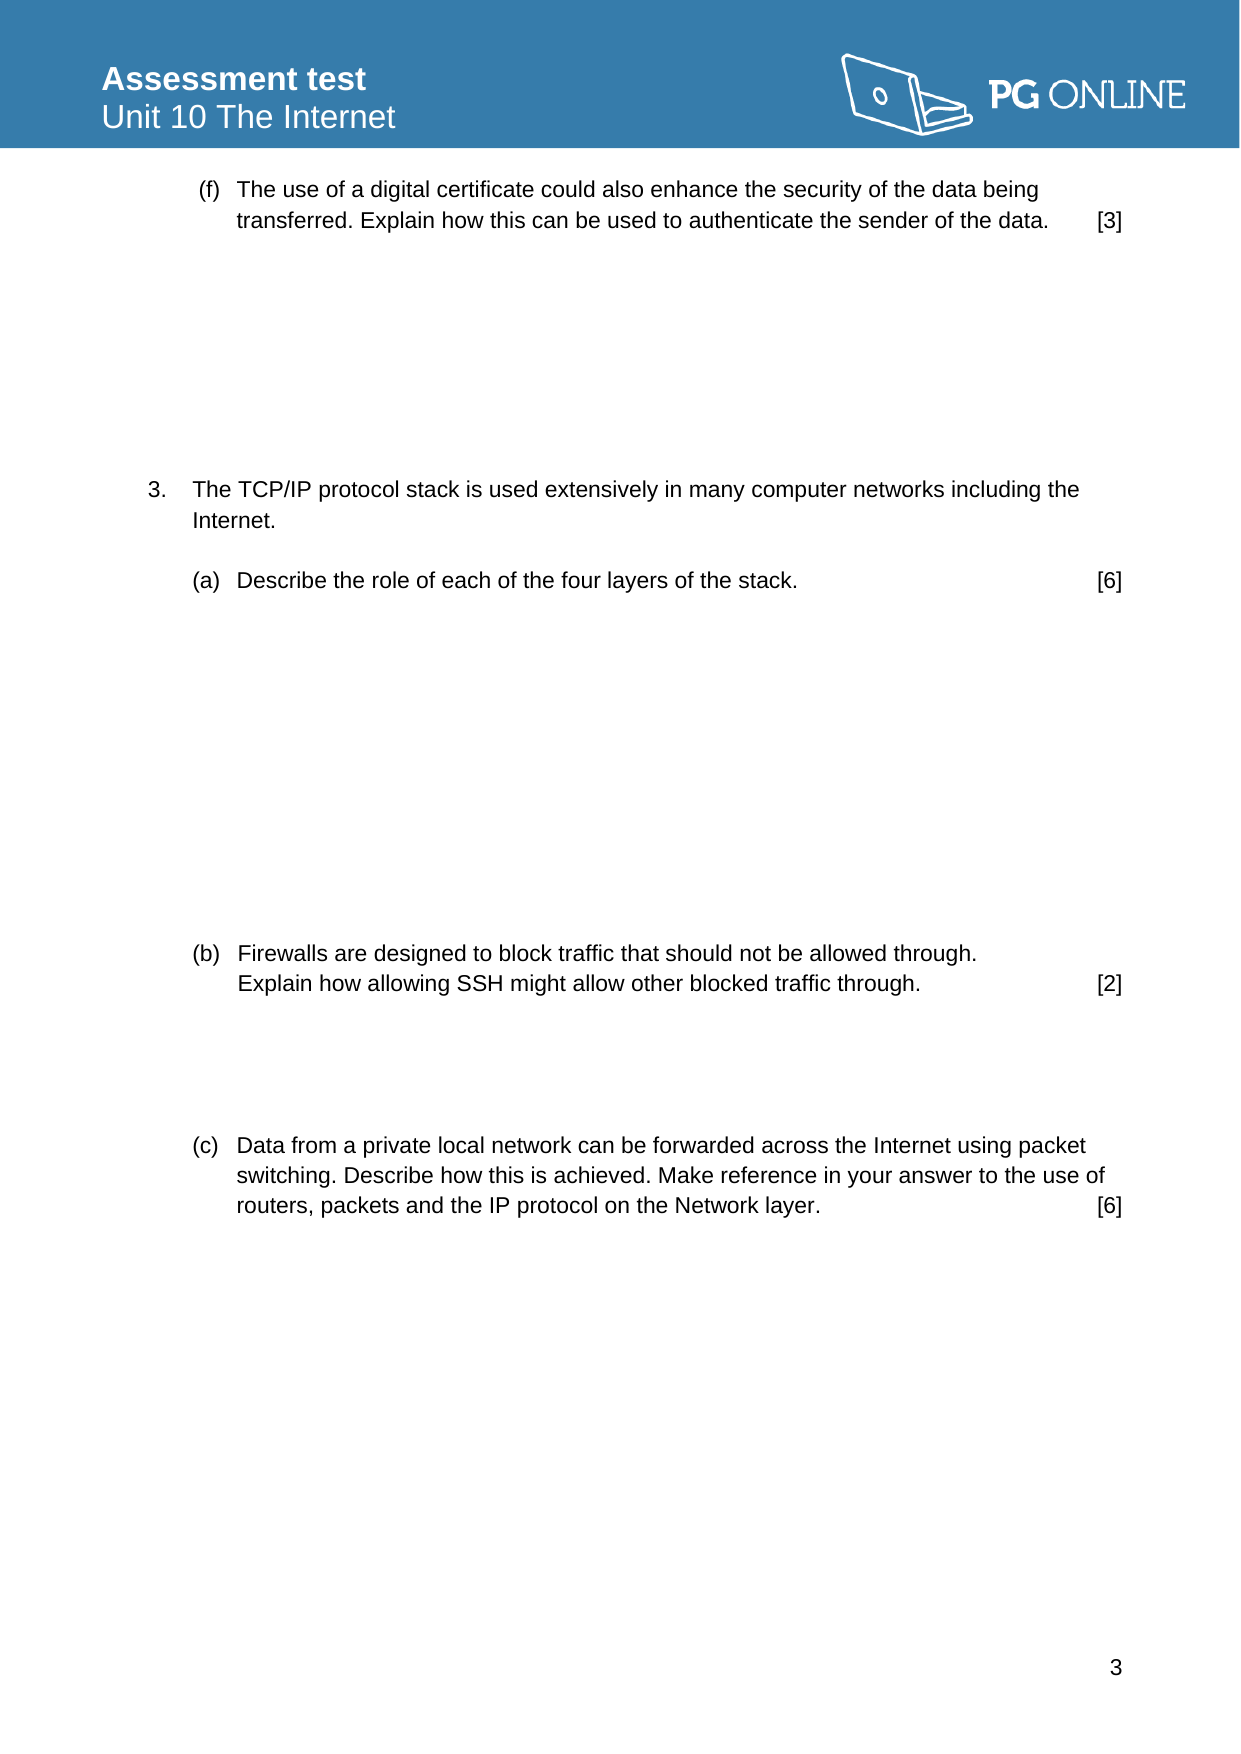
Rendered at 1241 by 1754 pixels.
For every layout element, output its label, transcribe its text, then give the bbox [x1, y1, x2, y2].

list (f) The use of a digital certificate could also enhance the security of the data being transferred. Explain how this can be used to authenticate the sender of the data. [3] [192, 176, 1122, 233]
list Firewalls are designed to block traffic that should not be allowed through. [192, 940, 1122, 966]
picture [841, 53, 1186, 136]
list The TCP/IP protocol stack is used extensively in many computer networks including the Internet. [148, 476, 1122, 533]
list (c) Data from a private local network can be forwarded across the Internet using packet switching. Describe how this is achieved. Make reference in your answer to the use of routers, packets and the IP protocol on the Network layer. [6] [192, 1132, 1122, 1219]
list (a) Describe the role of each of the four layers of the stack. [6] [192, 567, 1122, 593]
list Explain how allowing SSH might allow other blocked traffic through. [2] [237, 970, 1122, 996]
